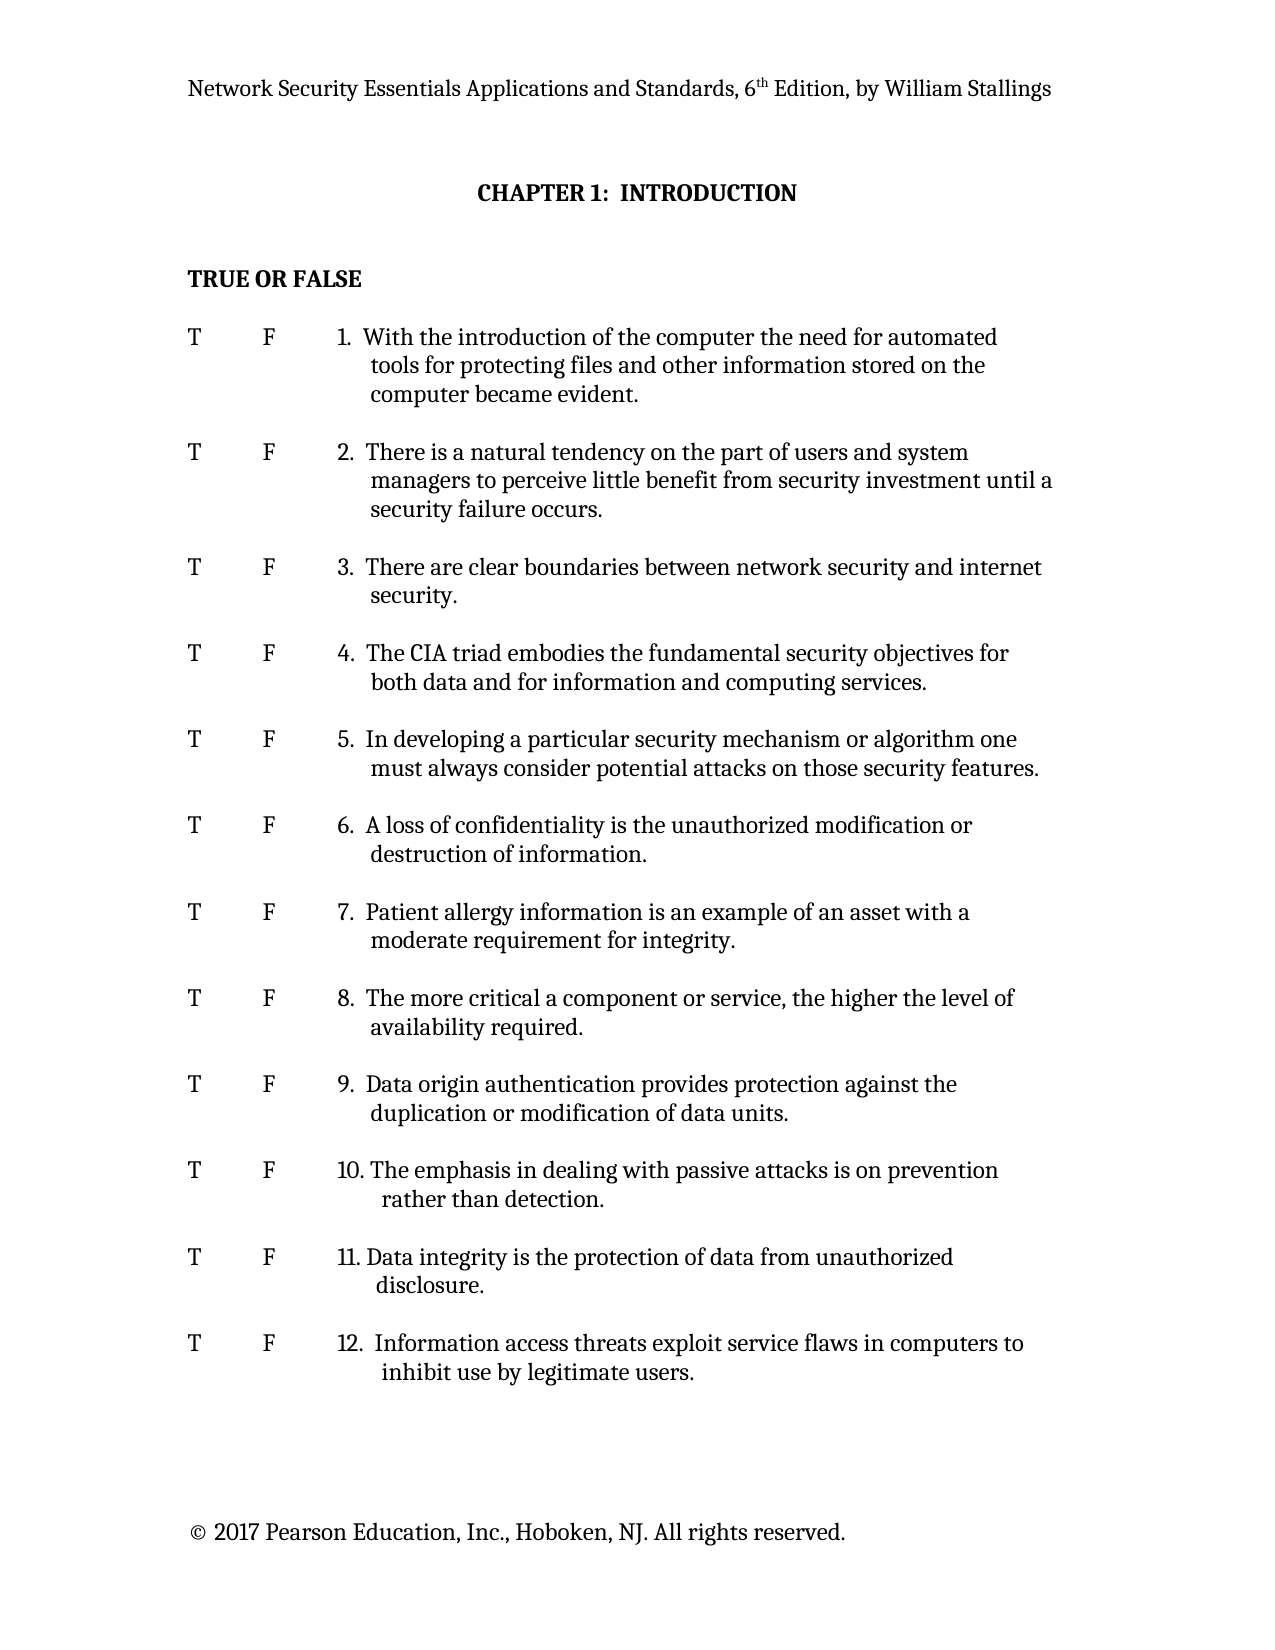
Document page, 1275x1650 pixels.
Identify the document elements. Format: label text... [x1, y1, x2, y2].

text T F 9. Data origin authentication provides protection against the [187, 1070, 1087, 1099]
text computer became evident. [262, 380, 1087, 409]
text Chapter 1: introduction [187, 179, 1087, 207]
text T F 12. Information access threats exploit service flaws in computers to [187, 1329, 1087, 1357]
text T F 4. The CIA triad embodies the fundamental security objectives for [187, 639, 1087, 667]
text inhibit use by legitimate users. [262, 1357, 1087, 1386]
text must always consider potential attacks on those security features. [262, 754, 1087, 782]
text TRUE OR FALSE [187, 265, 1087, 294]
text T F 8. The more critical a component or service, the higher the level of [187, 984, 1087, 1012]
text availability required. [262, 1012, 1087, 1041]
text disclosure. [262, 1271, 1087, 1300]
text rather than detection. [262, 1185, 1087, 1214]
text duplication or modification of data units. [262, 1099, 1087, 1127]
text T F 11. Data integrity is the protection of data from unauthorized [187, 1242, 1087, 1271]
text destruction of information. [262, 840, 1087, 869]
text T F 1. With the introduction of the computer the need for automated [187, 322, 1087, 351]
text security. [262, 581, 1087, 610]
text tools for protecting files and other information stored on the [262, 351, 1087, 380]
text T F 7. Patient allergy information is an example of an asset with a [187, 897, 1087, 926]
text T F 10. The emphasis in dealing with passive attacks is on prevention [187, 1156, 1087, 1185]
text moderate requirement for integrity. [262, 926, 1087, 955]
text managers to perceive little benefit from security investment until a [262, 466, 1087, 495]
text T F 5. In developing a particular security mechanism or algorithm one [187, 725, 1087, 754]
text both data and for information and computing services. [262, 667, 1087, 696]
text security failure occurs. [262, 495, 1087, 524]
text T F 6. A loss of confidentiality is the unauthorized modification or [187, 811, 1087, 840]
text T F 3. There are clear boundaries between network security and internet [187, 552, 1087, 581]
text T F 2. There is a natural tendency on the part of users and system [187, 437, 1087, 466]
